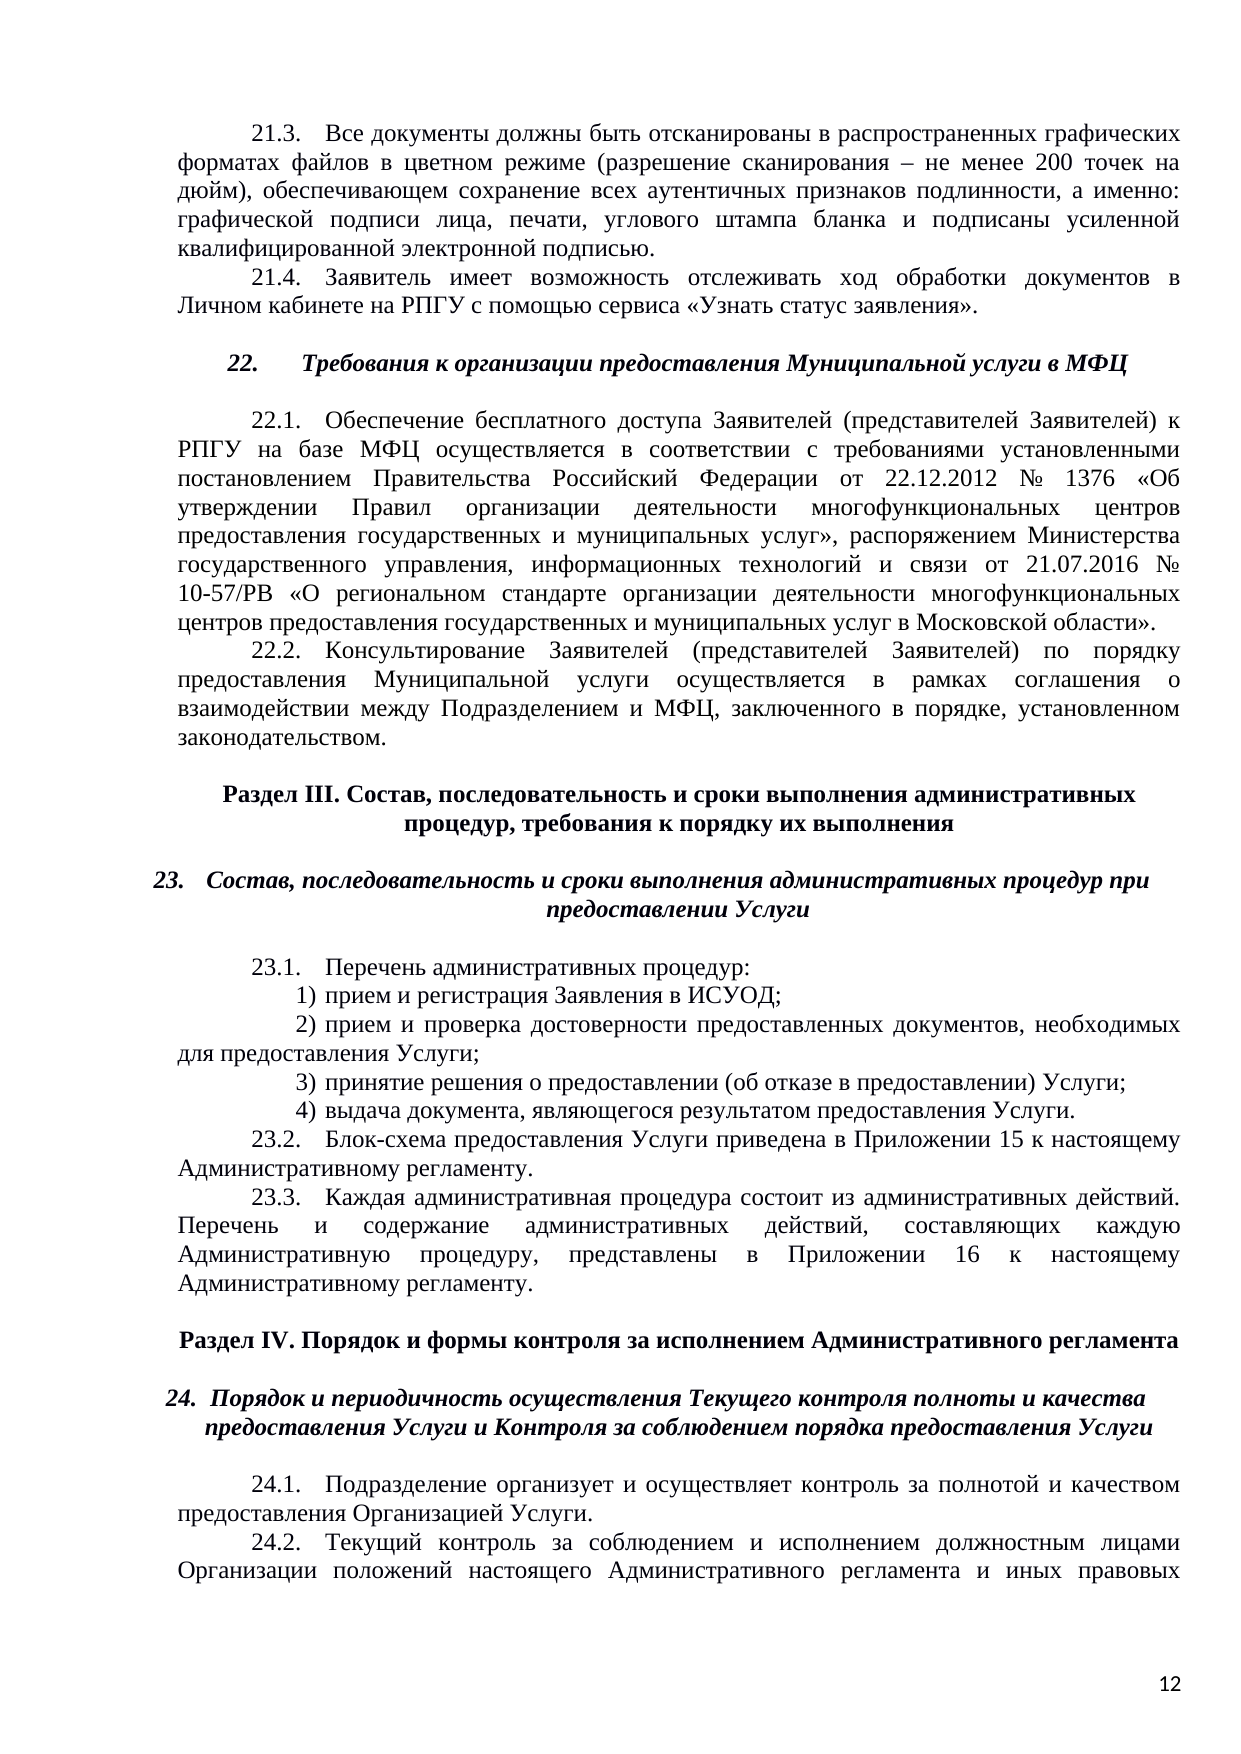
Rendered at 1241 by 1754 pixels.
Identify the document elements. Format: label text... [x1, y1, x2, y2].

list Состав, последовательность и сроки выполнения административных процедур при предоставлении Услуги [124, 866, 1181, 923]
list Обеспечение бесплатного доступа Заявителей (представителей Заявителей) к РПГУ на базе МФЦ осуществляется в соответствии с требованиями установленными постановлением Правительства Российский Федерации от 22.12.2012 № 1376 «Об утверждении Правил организации деятельности многофункциональных центров предоставления государственных и муниципальных услуг», распоряжением Министерства государственного управления, информационных технологий и связи от 21.07.2016 № 10-57/РВ «О региональном стандарте организации деятельности многофункциональных центров предоставления государственных и муниципальных услуг в Московской области». [177, 406, 1181, 636]
list Консультирование Заявителей (представителей Заявителей) по порядку предоставления Муниципальной услуги осуществляется в рамках соглашения о взаимодействии между Подразделением и МФЦ, заключенного в порядке, установленном законодательством. [177, 636, 1181, 751]
list прием и регистрация Заявления в ИСУОД; [177, 981, 1181, 1009]
list прием и проверка достоверности предоставленных документов, необходимых для предоставления Услуги; [177, 1009, 1181, 1067]
list Порядок и периодичность осуществления Текущего контроля полноты и качества предоставления Услуги и Контроля за соблюдением порядка предоставления Услуги [133, 1383, 1181, 1441]
list Требования к организации предоставления Муниципальной услуги в МФЦ [177, 348, 1181, 377]
text Раздел IV. Порядок и формы контроля за исполнением Административного регламента [177, 1326, 1181, 1354]
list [177, 1527, 1181, 1584]
list выдача документа, являющегося результатом предоставления Услуги. [177, 1096, 1181, 1124]
list принятие решения о предоставлении (об отказе в предоставлении) Услуги; [177, 1067, 1181, 1096]
list Перечень административных процедур: [177, 952, 1181, 981]
list Блок-схема предоставления Услуги приведена в Приложении 15 к настоящему Административному регламенту. [177, 1124, 1181, 1182]
list Подразделение организует и осуществляет контроль за полнотой и качеством предоставления Организацией Услуги. [177, 1469, 1181, 1527]
text Раздел III. Состав, последовательность и сроки выполнения административных процедур, требования к порядку их выполнения [177, 779, 1181, 837]
list Каждая административная процедура состоит из административных действий. Перечень и содержание административных действий, составляющих каждую Административную процедуру, представлены в Приложении 16 к настоящему Административному регламенту. [177, 1182, 1181, 1297]
list Заявитель имеет возможность отслеживать ход обработки документов в Личном кабинете на РПГУ с помощью сервиса «Узнать статус заявления». [177, 262, 1181, 319]
list Все документы должны быть отсканированы в распространенных графических форматах файлов в цветном режиме (разрешение сканирования – не менее 200 точек на дюйм), обеспечивающем сохранение всех аутентичных признаков подлинности, а именно: графической подписи лица, печати, углового штампа бланка и подписаны усиленной квалифицированной электронной подписью. [177, 118, 1181, 262]
